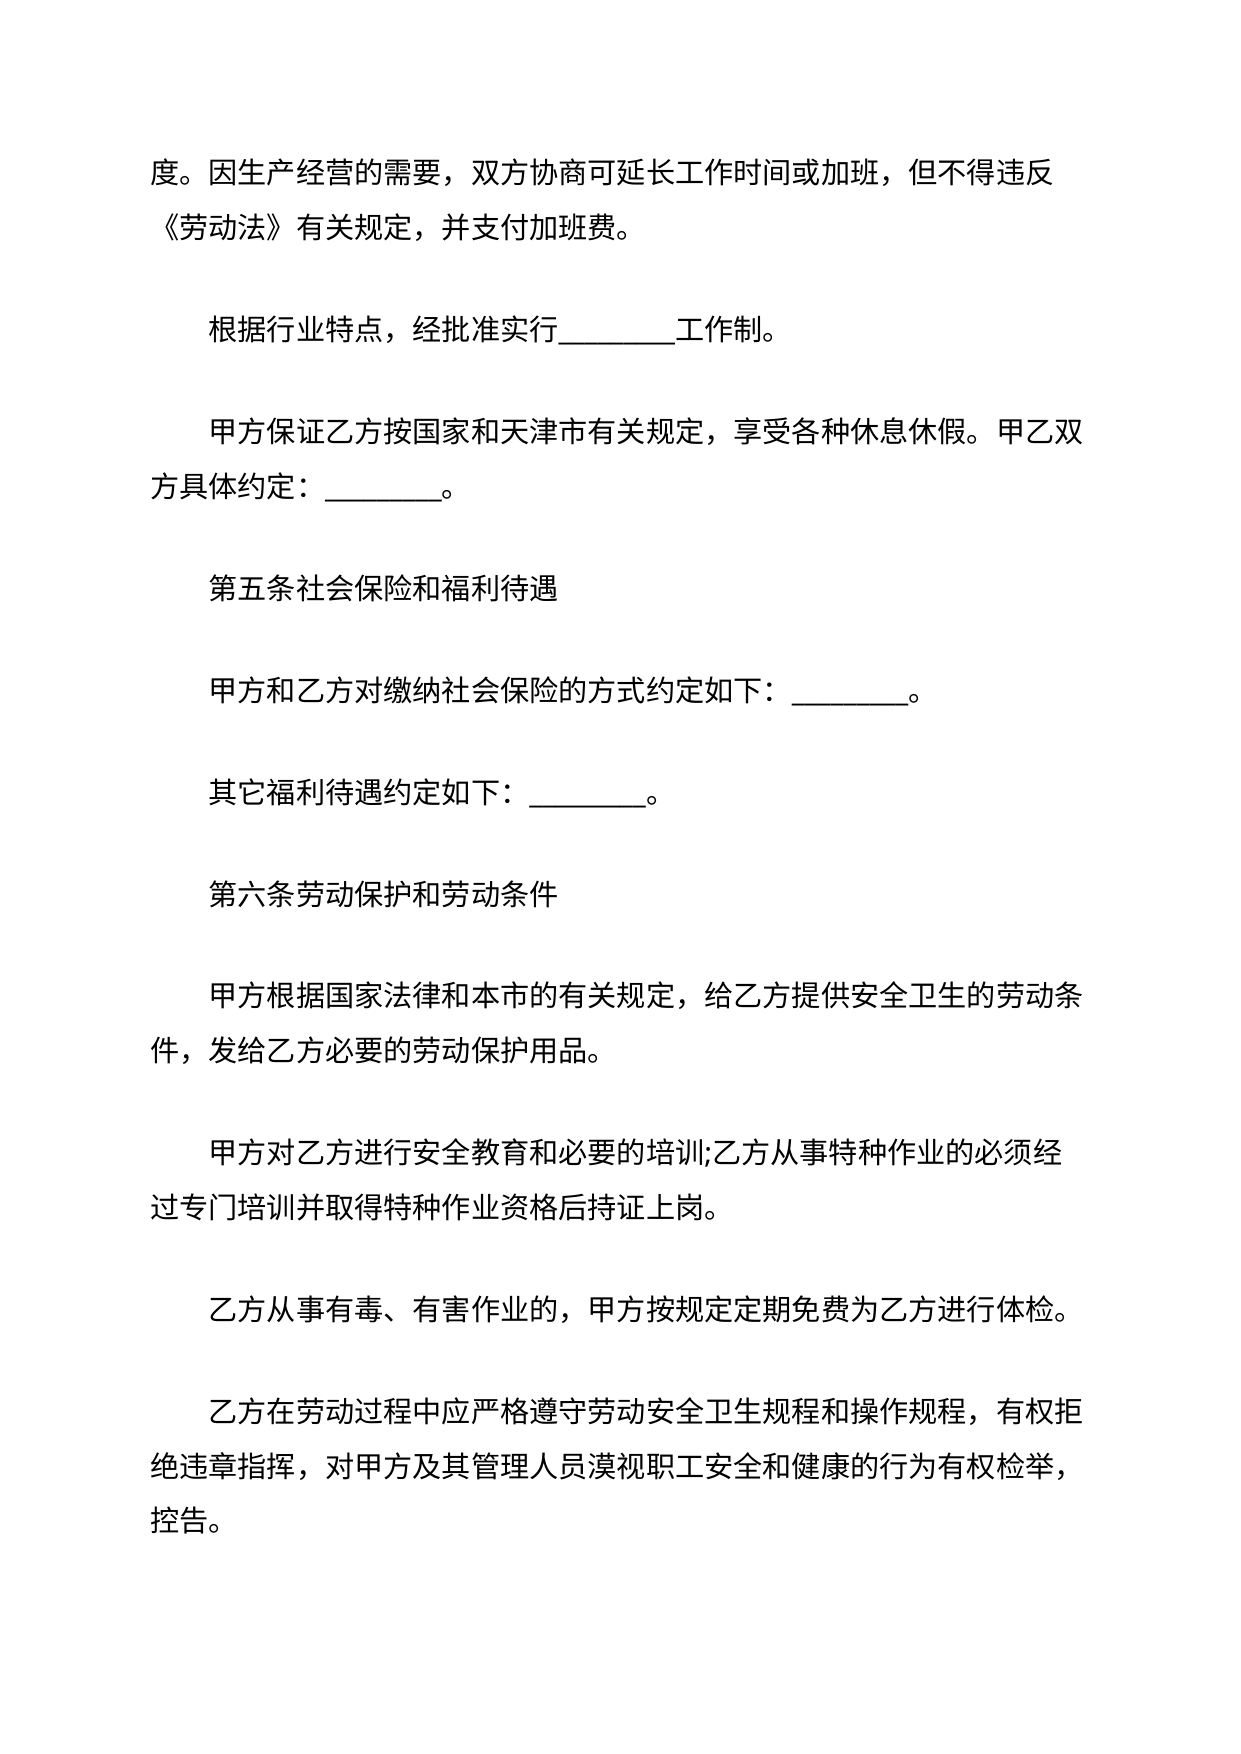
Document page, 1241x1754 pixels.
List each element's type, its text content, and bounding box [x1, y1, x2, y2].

text 第五条社会保险和福利待遇 [150, 566, 1090, 608]
text 乙方在劳动过程中应严格遵守劳动安全卫生规程和操作规程，有权拒绝违章指挥，对甲方及其管理人员漠视职工安全和健康的行为有权检举，控告。 [150, 1388, 1090, 1540]
text 第六条劳动保护和劳动条件 [150, 871, 1090, 913]
text 甲方和乙方对缴纳社会保险的方式约定如下：_________。 [150, 667, 1090, 710]
text 甲方根据国家法律和本市的有关规定，给乙方提供安全卫生的劳动条件，发给乙方必要的劳动保护用品。 [150, 973, 1090, 1070]
text 其它福利待遇约定如下：_________。 [150, 769, 1090, 812]
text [150, 150, 1090, 247]
text 甲方保证乙方按国家和天津市有关规定，享受各种休息休假。甲乙双方具体约定：_________。 [150, 409, 1090, 506]
text 乙方从事有毒、有害作业的，甲方按规定定期免费为乙方进行体检。 [150, 1286, 1090, 1329]
text 根据行业特点，经批准实行_________工作制。 [150, 307, 1090, 349]
text 甲方对乙方进行安全教育和必要的培训;乙方从事特种作业的必须经过专门培训并取得特种作业资格后持证上岗。 [150, 1130, 1090, 1227]
